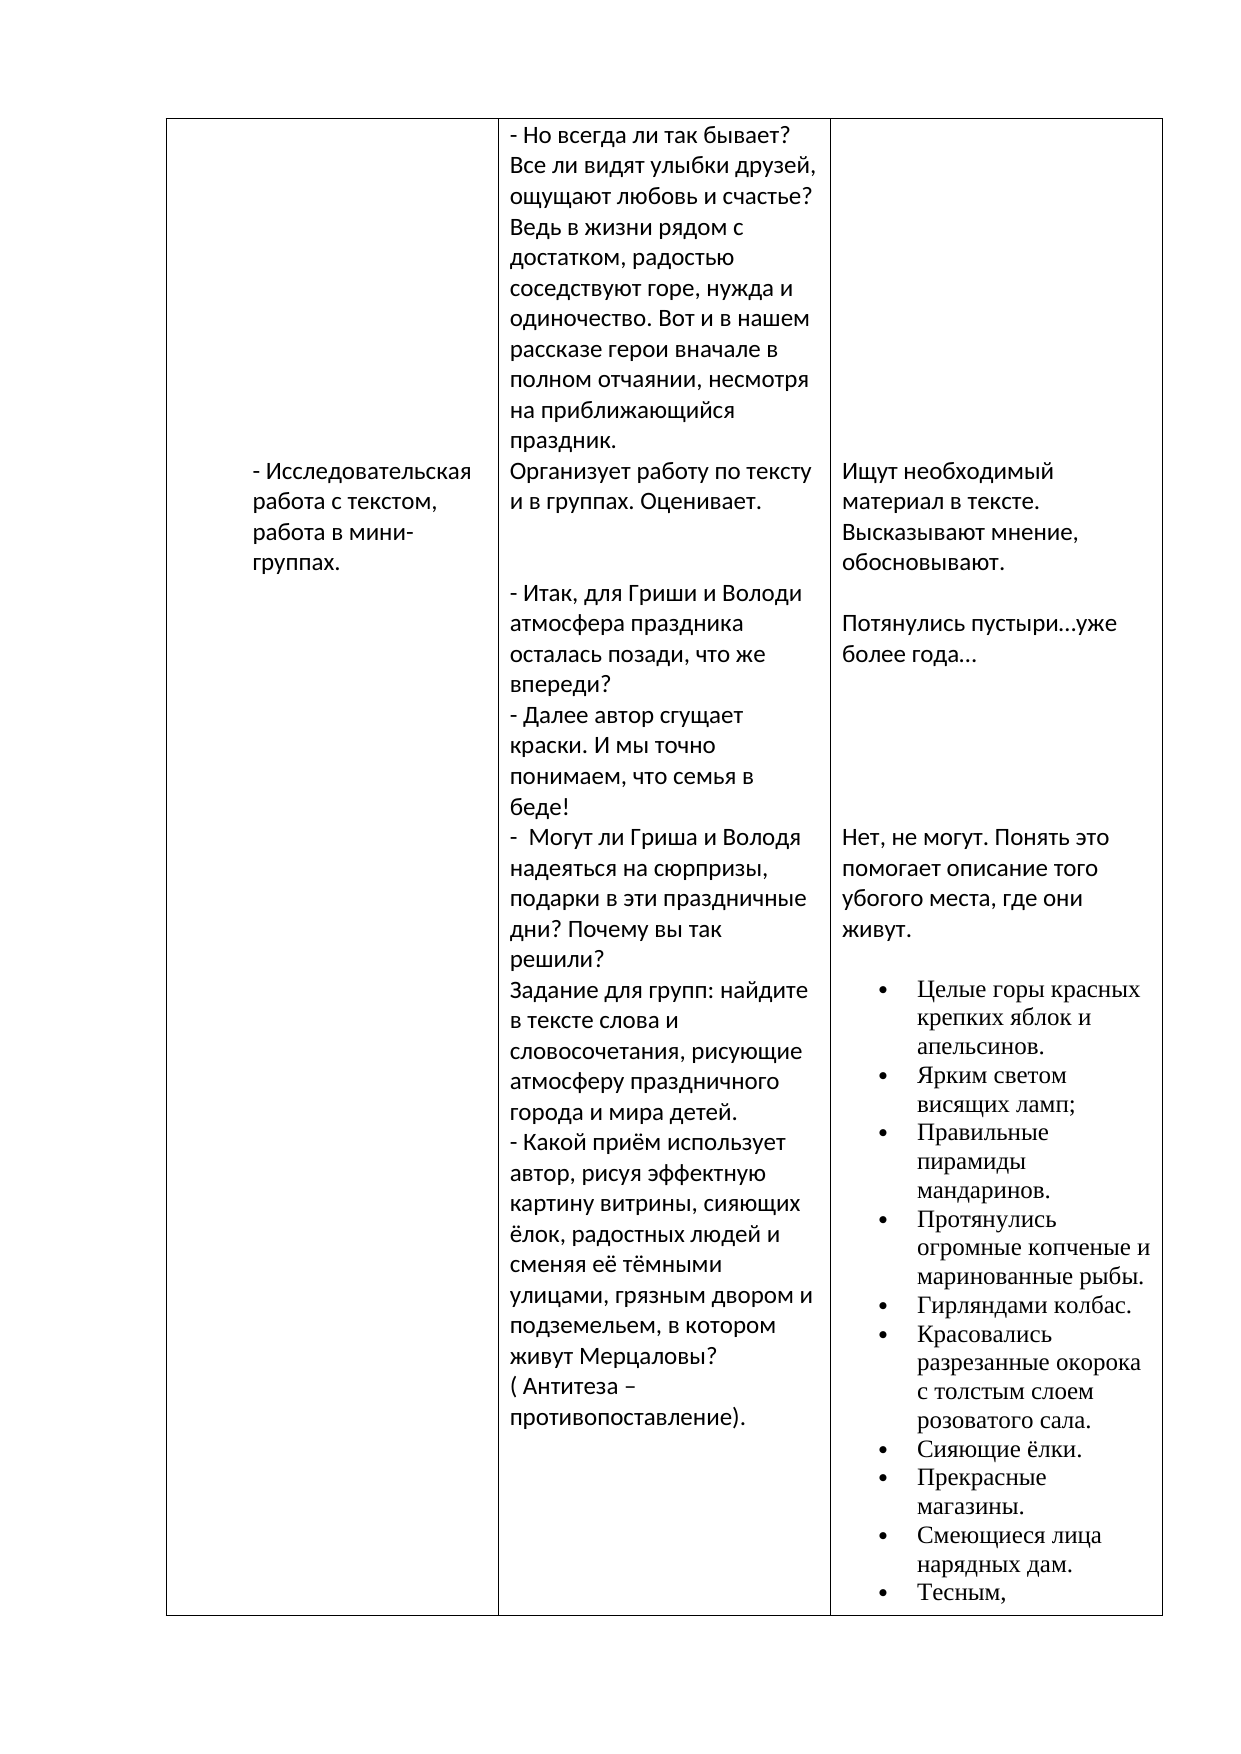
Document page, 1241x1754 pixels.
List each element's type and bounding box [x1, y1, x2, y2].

table_cell [167, 119, 498, 1615]
table_cell [499, 119, 830, 1615]
table_cell [831, 119, 1162, 1615]
